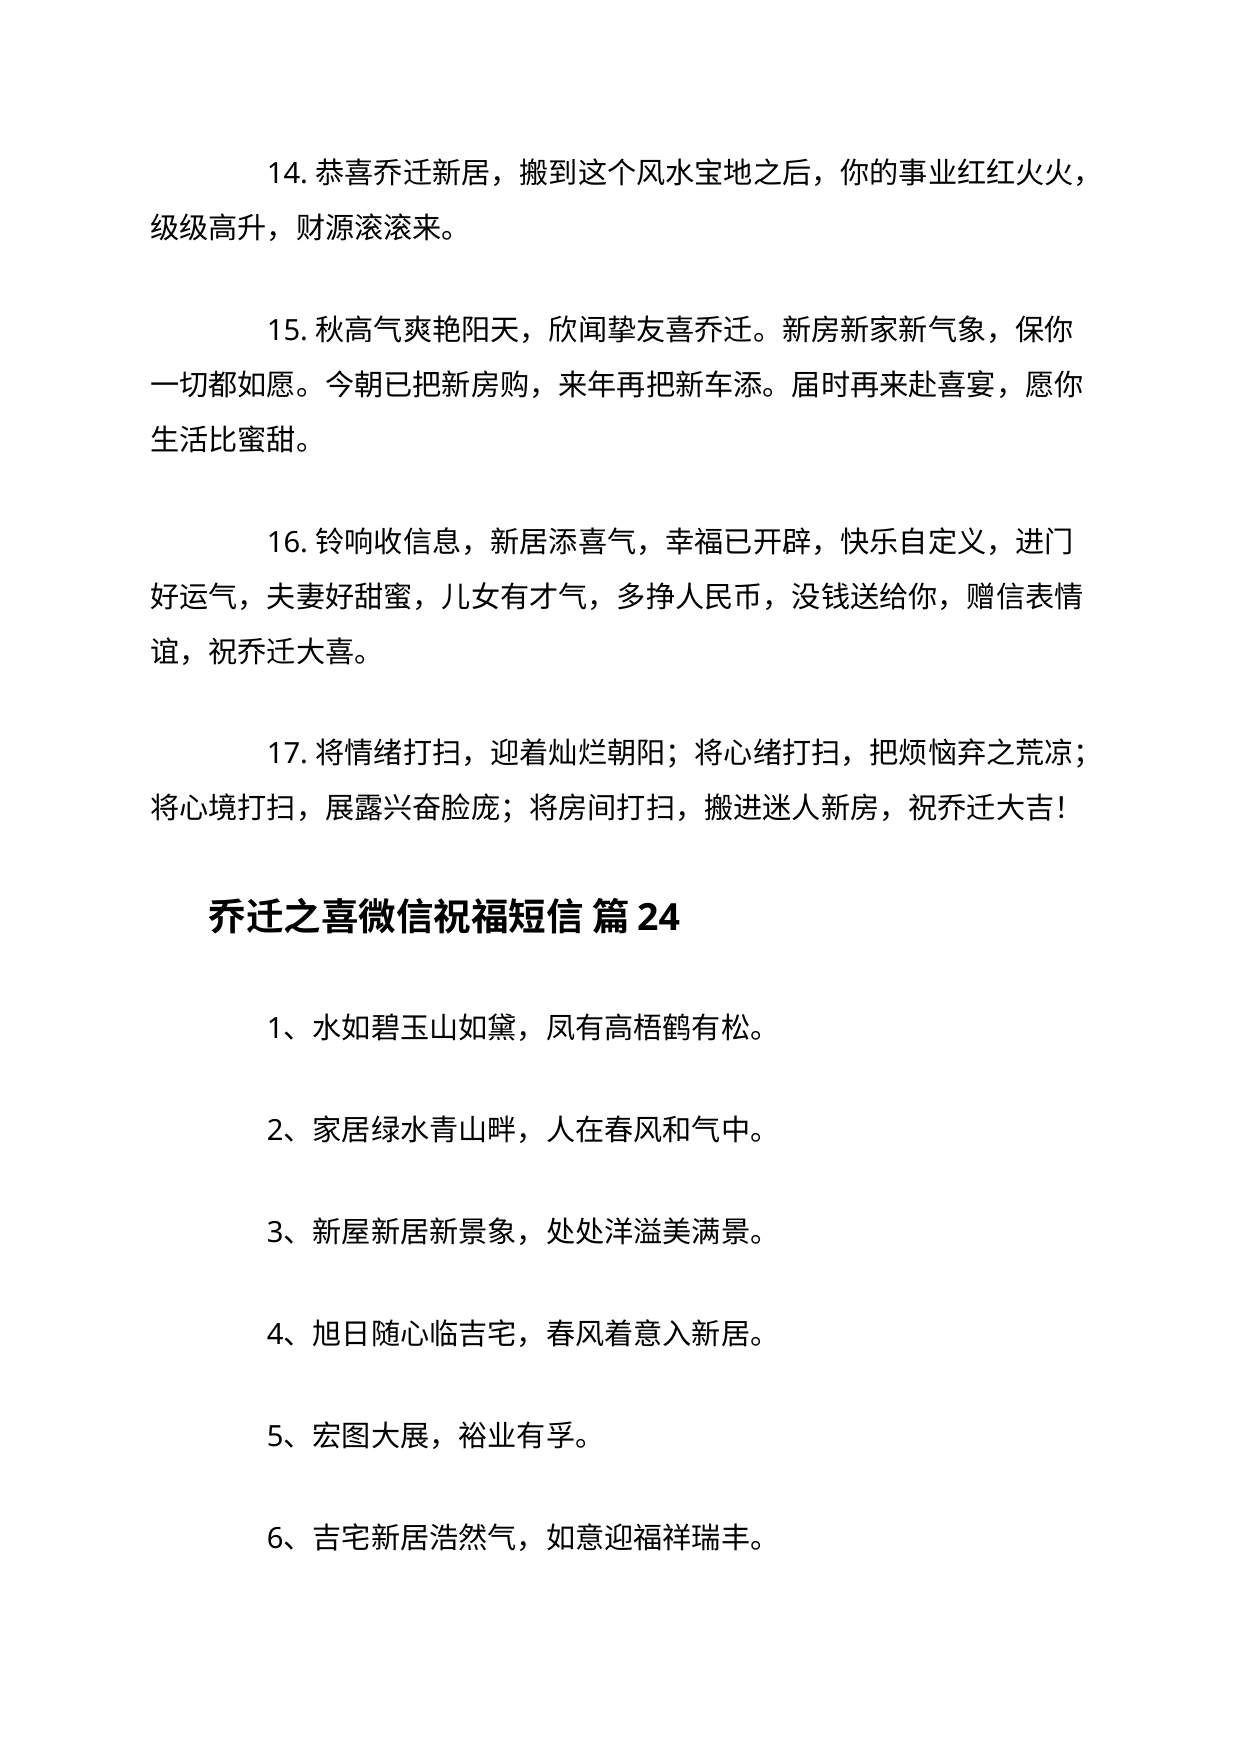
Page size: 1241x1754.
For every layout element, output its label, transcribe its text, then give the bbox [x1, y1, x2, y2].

text 16. 铃响收信息，新居添喜气，幸福已开辟，快乐自定义，进门好运气，夫妻好甜蜜，儿女有才气，多挣人民币，没钱送给你，赠信表情谊，祝乔迁大喜。 [150, 518, 1090, 671]
text 6、吉宅新居浩然气，如意迎福祥瑞丰。 [150, 1514, 1090, 1557]
text 14. 恭喜乔迁新居，搬到这个风水宝地之后，你的事业红红火火，级级高升，财源滚滚来。 [150, 150, 1090, 247]
text 1、水如碧玉山如黛，凤有高梧鹤有松。 [150, 1004, 1090, 1047]
text 15. 秋高气爽艳阳天，欣闻挚友喜乔迁。新房新家新气象，保你一切都如愿。今朝已把新房购，来年再把新车添。届时再来赴喜宴，愿你生活比蜜甜。 [150, 307, 1090, 459]
text 17. 将情绪打扫，迎着灿烂朝阳；将心绪打扫，把烦恼弃之荒凉；将心境打扫，展露兴奋脸庞；将房间打扫，搬进迷人新房，祝乔迁大吉！ [150, 730, 1090, 827]
text 2、家居绿水青山畔，人在春风和气中。 [150, 1106, 1090, 1149]
text 3、新屋新居新景象，处处洋溢美满景。 [150, 1208, 1090, 1251]
text 5、宏图大展，裕业有孚。 [150, 1412, 1090, 1455]
text 乔迁之喜微信祝福短信 篇24 [150, 887, 1090, 941]
text 4、旭日随心临吉宅，春风着意入新居。 [150, 1310, 1090, 1353]
